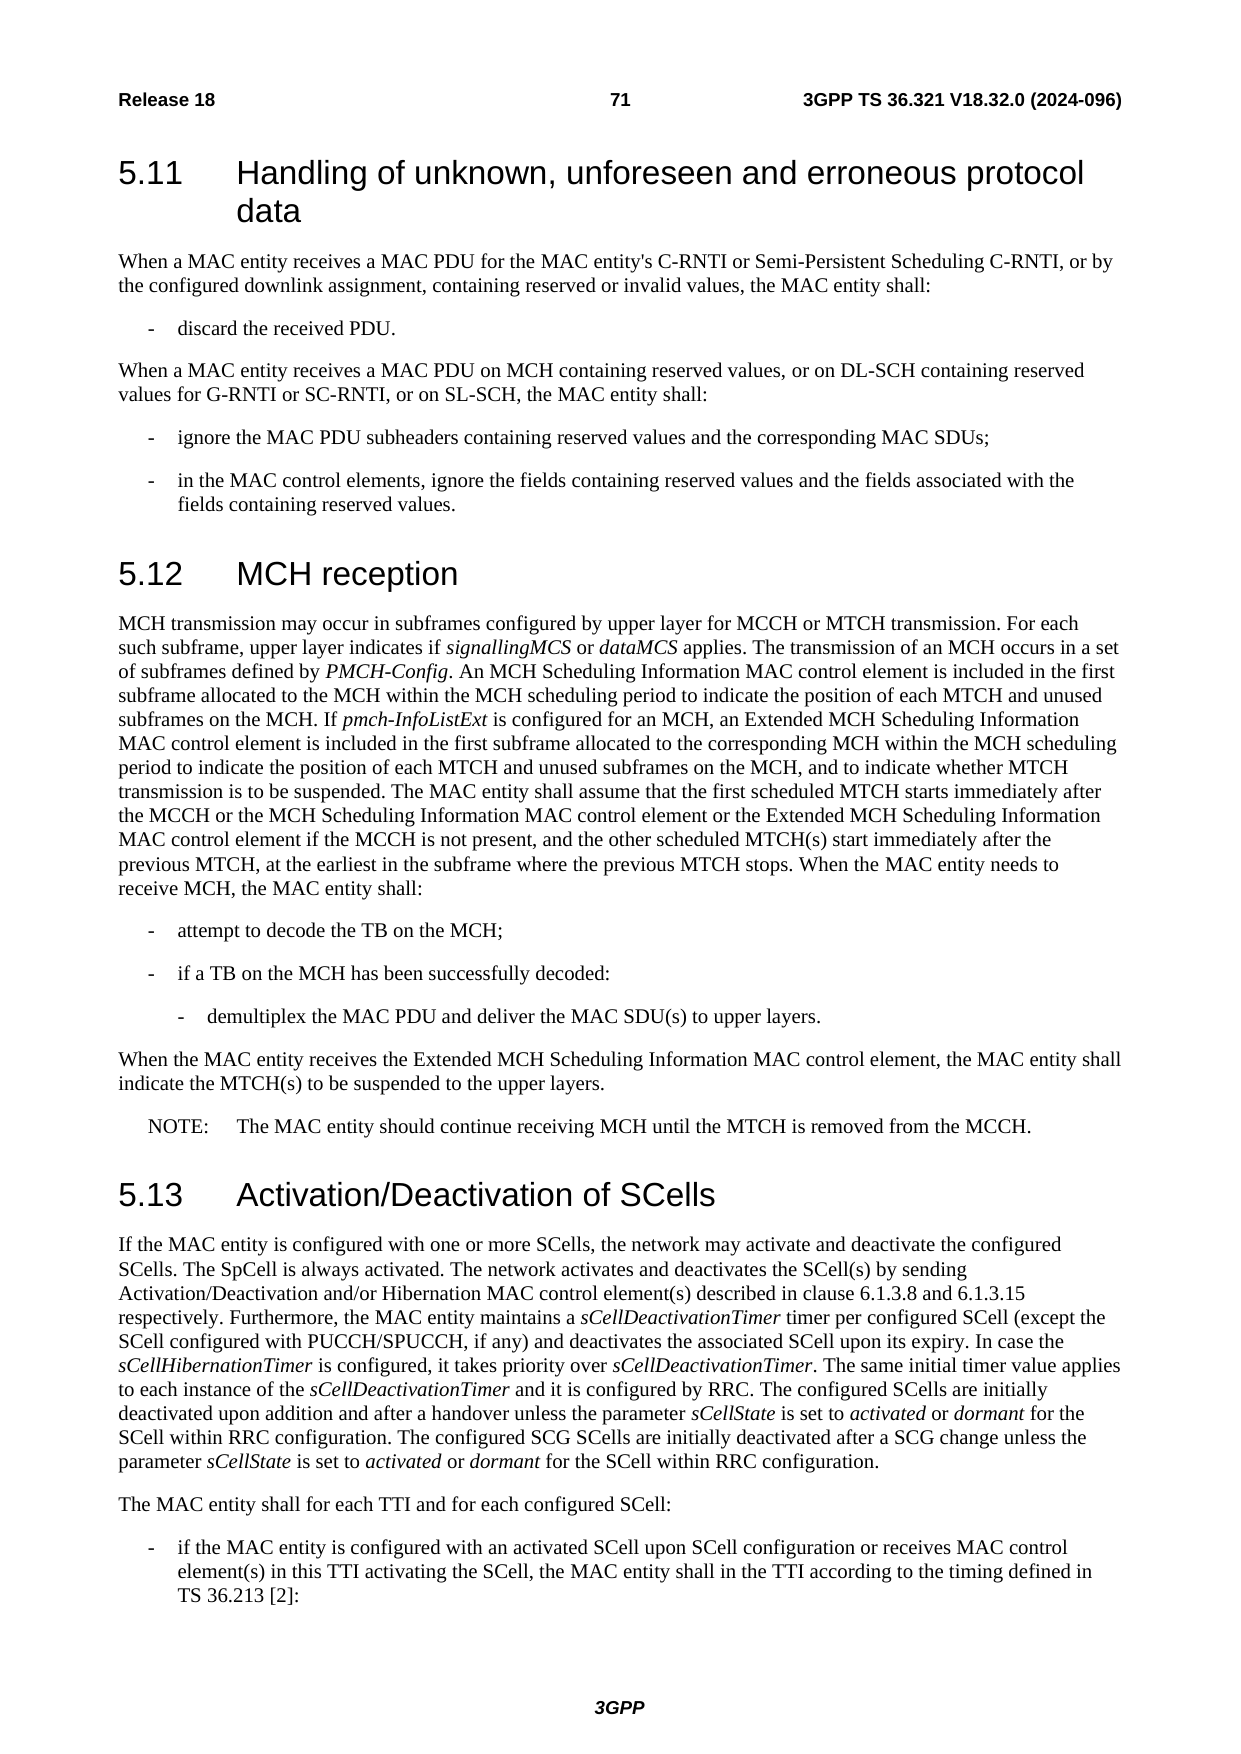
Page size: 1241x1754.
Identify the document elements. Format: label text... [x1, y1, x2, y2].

text NOTE: The MAC entity should continue receiving MCH until the MTCH is removed from the MCCH. [148, 1114, 1122, 1138]
text When a MAC entity receives a MAC PDU on MCH containing reserved values, or on DL-SCH containing reserved values for G-RNTI or SC-RNTI, or on SL-SCH, the MAC entity shall: [118, 358, 1122, 406]
subtitle 5.11 Handling of unknown, unforeseen and erroneous protocol data [118, 153, 1122, 230]
text If the MAC entity is configured with one or more SCells, the network may activate and deactivate the configured SCells. The SpCell is always activated. The network activates and deactivates the SCell(s) by sending Activation/Deactivation and/or Hibernation MAC control element(s) described in clause 6.1.3.8 and 6.1.3.15 respectively. Furthermore, the MAC entity maintains a sCellDeactivationTimer timer per configured SCell (except the SCell configured with PUCCH/SPUCCH, if any) and deactivates the associated SCell upon its expiry. In case the sCellHibernationTimer is configured, it takes priority over sCellDeactivationTimer. The same initial timer value applies to each instance of the sCellDeactivationTimer and it is configured by RRC. The configured SCells are initially deactivated upon addition and after a handover unless the parameter sCellState is set to activated or dormant for the SCell within RRC configuration. The configured SCG SCells are initially deactivated after a SCG change unless the parameter sCellState is set to activated or dormant for the SCell within RRC configuration. [118, 1232, 1122, 1473]
text - attempt to decode the TB on the MCH; [148, 918, 1122, 942]
text When the MAC entity receives the Extended MCH Scheduling Information MAC control element, the MAC entity shall indicate the MTCH(s) to be suspended to the upper layers. [118, 1047, 1122, 1095]
text - if a TB on the MCH has been successfully decoded: [148, 961, 1122, 985]
text - discard the received PDU. [148, 316, 1122, 339]
subtitle 5.12 MCH reception [118, 554, 1122, 592]
subtitle 5.13 Activation/Deactivation of SCells [118, 1175, 1122, 1214]
text - in the MAC control elements, ignore the fields containing reserved values and the fields associated with the fields containing reserved values. [148, 468, 1122, 516]
text - demultiplex the MAC PDU and deliver the MAC SDU(s) to upper layers. [177, 1004, 1122, 1028]
text - if the MAC entity is configured with an activated SCell upon SCell configuration or receives MAC control element(s) in this TTI activating the SCell, the MAC entity shall in the TTI according to the timing defined in TS 36.213 [2]: [148, 1534, 1122, 1607]
text The MAC entity shall for each TTI and for each configured SCell: [118, 1492, 1122, 1516]
text - ignore the MAC PDU subheaders containing reserved values and the corresponding MAC SDUs; [148, 425, 1122, 449]
text When a MAC entity receives a MAC PDU for the MAC entity's C-RNTI or Semi-Persistent Scheduling C-RNTI, or by the configured downlink assignment, containing reserved or invalid values, the MAC entity shall: [118, 249, 1122, 297]
text MCH transmission may occur in subframes configured by upper layer for MCCH or MTCH transmission. For each such subframe, upper layer indicates if signallingMCS or dataMCS applies. The transmission of an MCH occurs in a set of subframes defined by PMCH-Config. An MCH Scheduling Information MAC control element is included in the first subframe allocated to the MCH within the MCH scheduling period to indicate the position of each MTCH and unused subframes on the MCH. If pmch-InfoListExt is configured for an MCH, an Extended MCH Scheduling Information MAC control element is included in the first subframe allocated to the corresponding MCH within the MCH scheduling period to indicate the position of each MTCH and unused subframes on the MCH, and to indicate whether MTCH transmission is to be suspended. The MAC entity shall assume that the first scheduled MTCH starts immediately after the MCCH or the MCH Scheduling Information MAC control element or the Extended MCH Scheduling Information MAC control element if the MCCH is not present, and the other scheduled MTCH(s) start immediately after the previous MTCH, at the earliest in the subframe where the previous MTCH stops. When the MAC entity needs to receive MCH, the MAC entity shall: [118, 611, 1122, 899]
